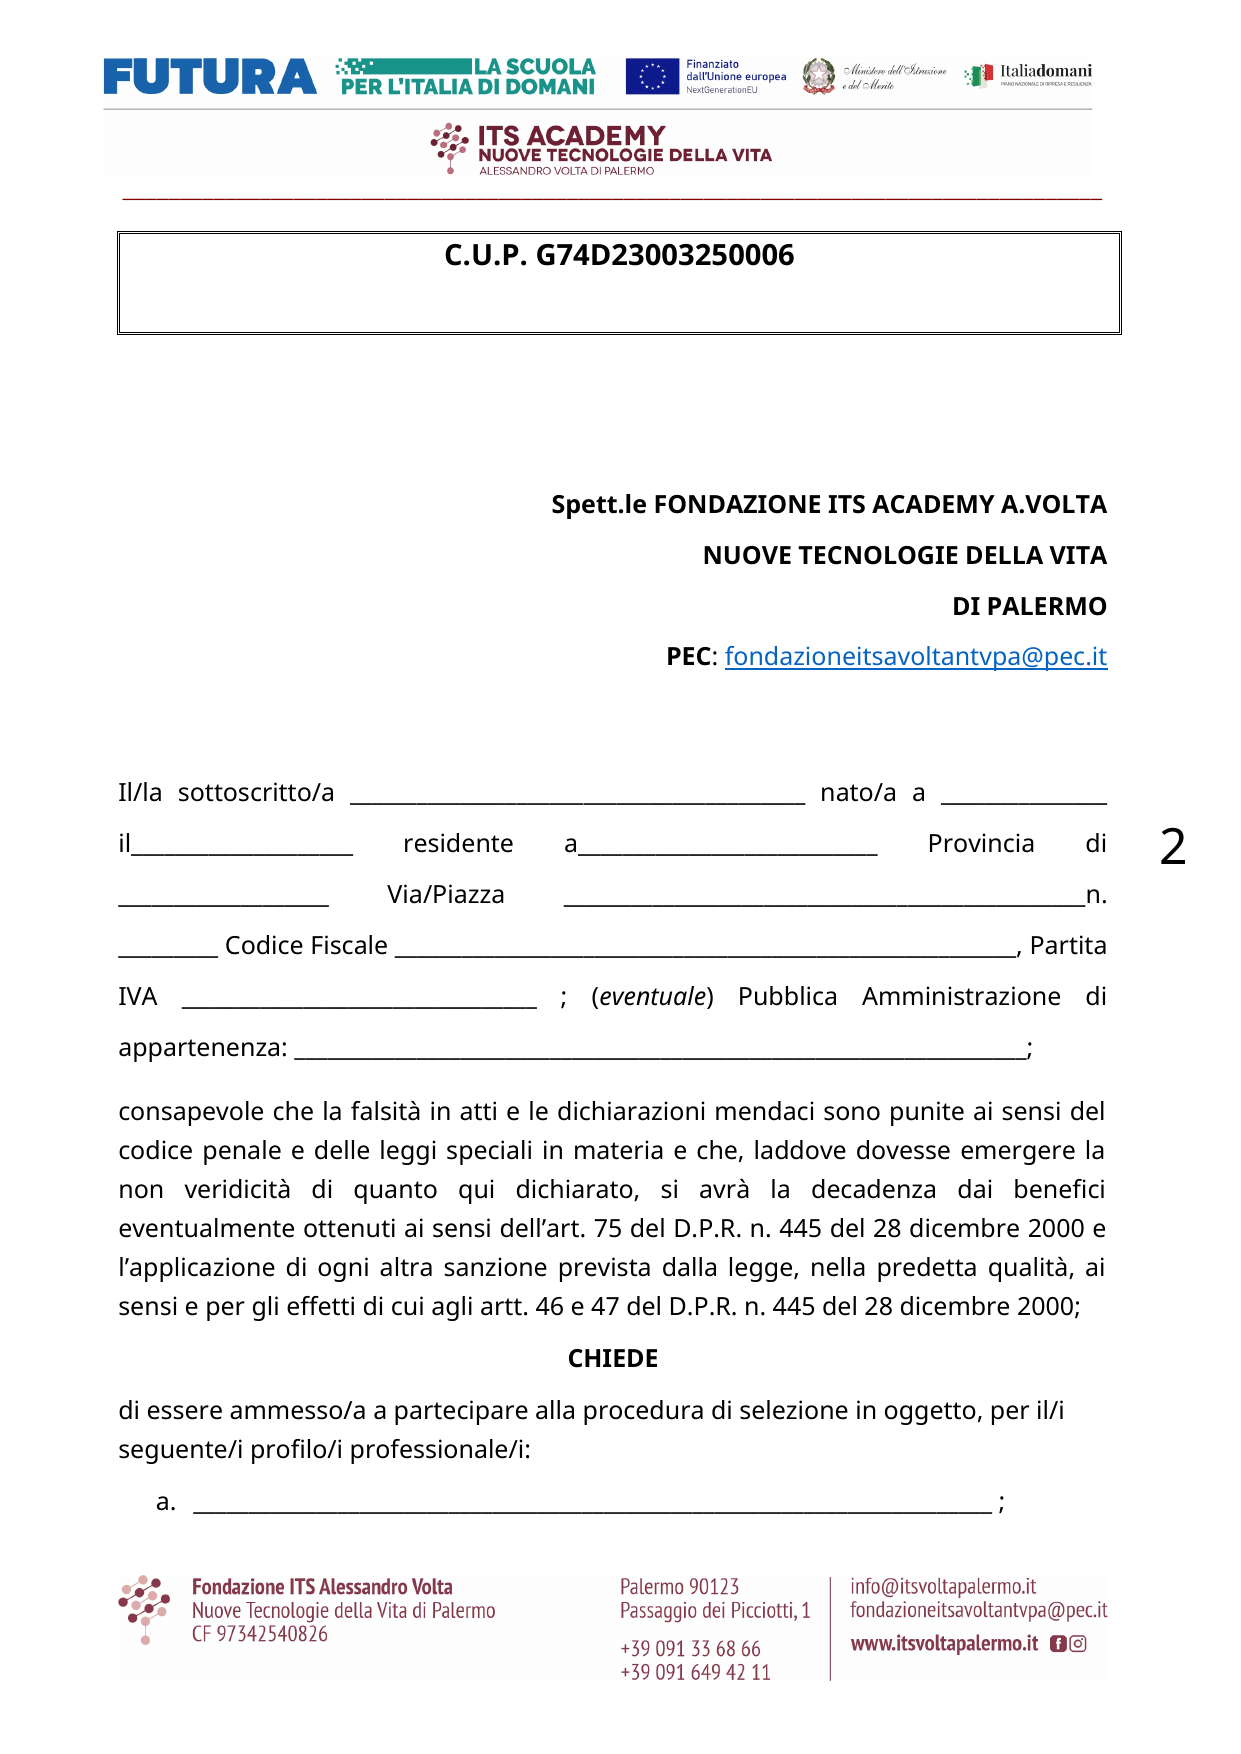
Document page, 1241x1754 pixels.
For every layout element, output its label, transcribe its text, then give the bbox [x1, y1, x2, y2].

text di essere ammesso/a a partecipare alla procedura di selezione in oggetto, per il/i seguente/i profilo/i professionale/i: [118, 1392, 1107, 1466]
text Spett.le FONDAZIONE ITS ACADEMY A.VOLTA [118, 487, 1107, 521]
picture [118, 1575, 1108, 1681]
text DI PALERMO [118, 588, 1107, 622]
text consapevole che la falsità in atti e le dichiarazioni mendaci sono punite ai sensi del codice penale e delle leggi speciali in materia e che, laddove dovesse emergere la non veridicità di quanto qui dichiarato, si avrà la decadenza dai benefici eventualmente ottenuti ai sensi dell’art. 75 del D.P.R. n. 445 del 28 dicembre 2000 e l’applicazione di ogni altra sanzione prevista dalla legge, nella predetta qualità, ai sensi e per gli effetti di cui agli artt. 46 e 47 del D.P.R. n. 445 del 28 dicembre 2000; [118, 1093, 1107, 1323]
text Il/la sottoscritto/a _________________________________________ nato/a a _______________ il____________________ residente a___________________________ Provincia di ___________________ Via/Piazza _______________________________________________n. _________ Codice Fiscale ________________________________________________________, Partita IVA ________________________________ ; (eventuale) Pubblica Amministrazione di appartenenza: __________________________________________________________________; [118, 774, 1107, 1064]
list ________________________________________________________________________ ; [156, 1483, 1107, 1517]
text CHIEDE [118, 1341, 1107, 1375]
picture [103, 57, 1093, 175]
text PEC: fondazioneitsavoltantvpa@pec.it [118, 639, 1107, 673]
text NUOVE TECNOLOGIE DELLA VITA [118, 538, 1107, 572]
